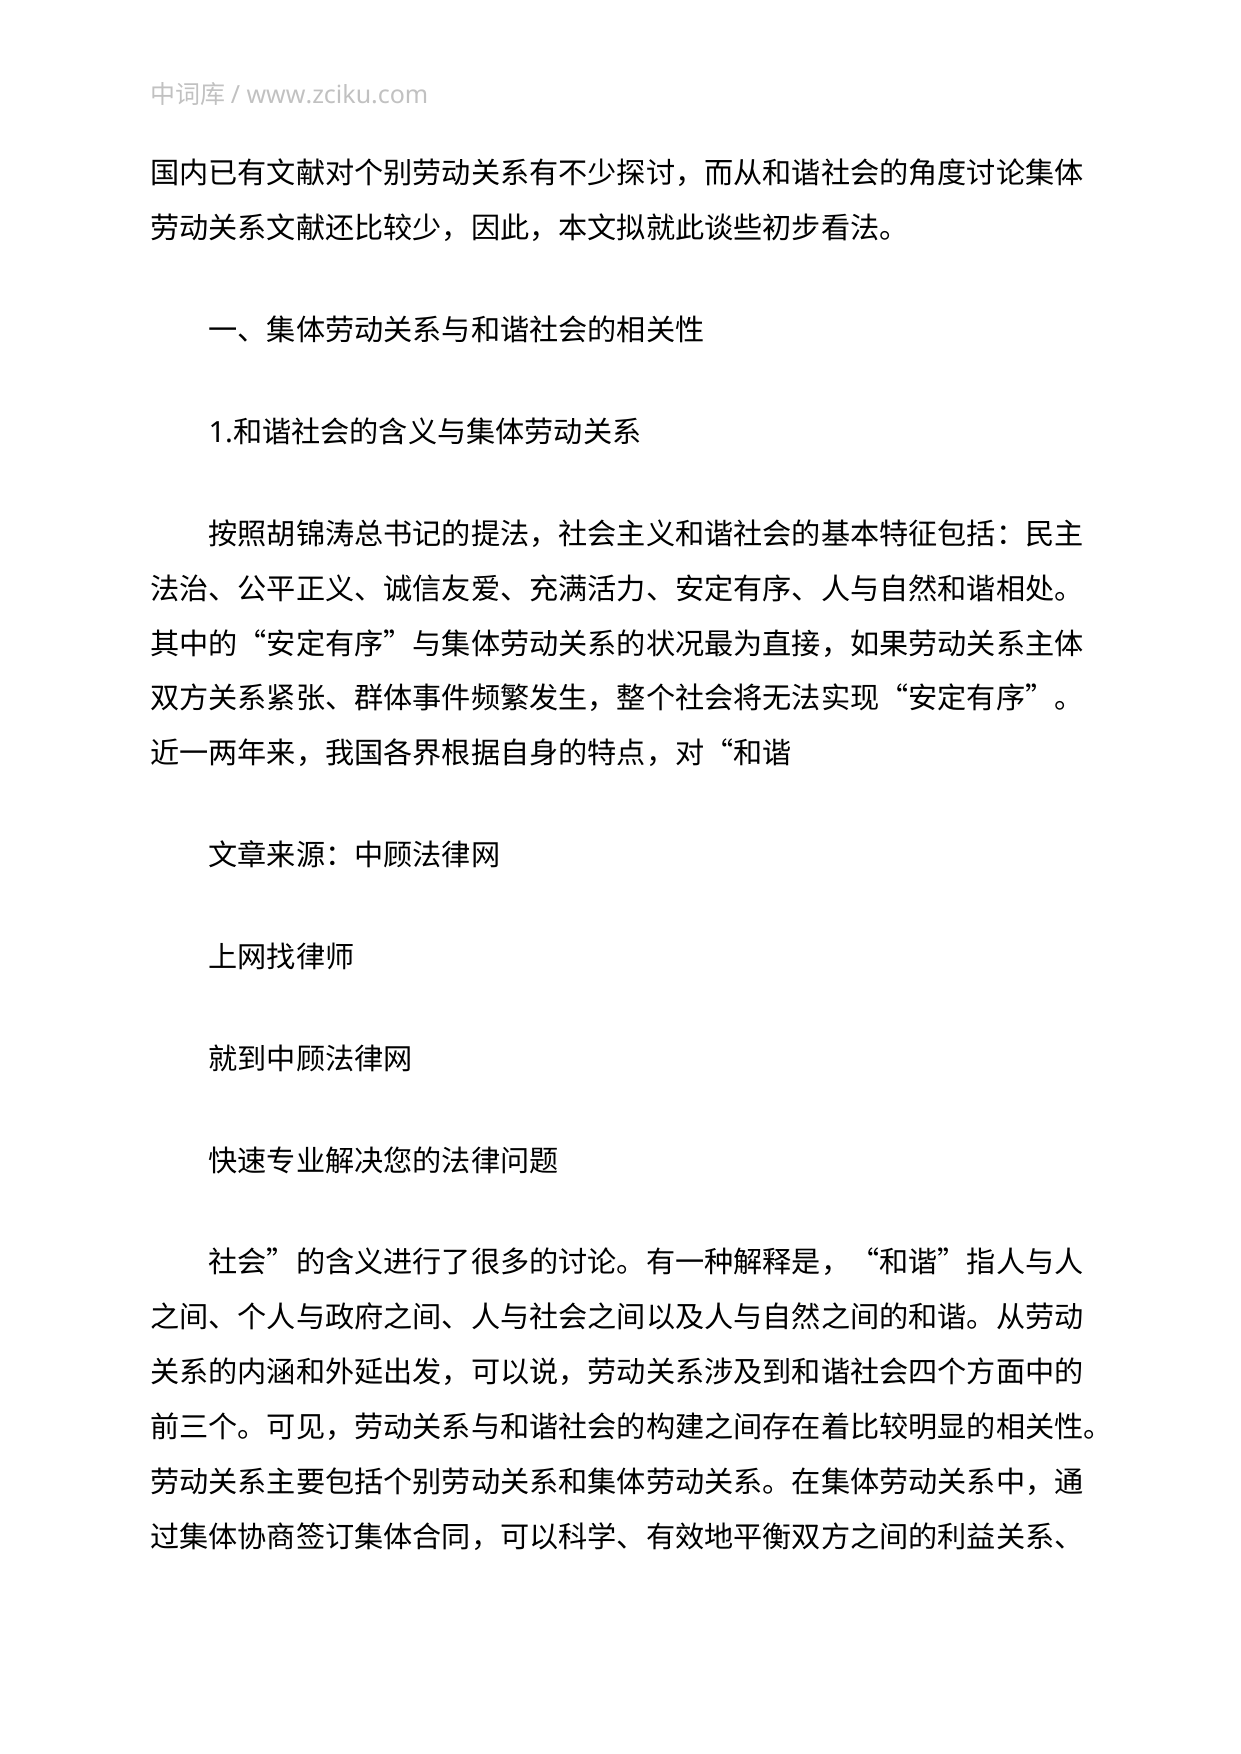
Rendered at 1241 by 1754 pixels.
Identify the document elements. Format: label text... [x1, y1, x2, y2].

text 一、集体劳动关系与和谐社会的相关性 [150, 307, 1090, 349]
text 文章来源：中顾法律网 [150, 832, 1090, 874]
text 按照胡锦涛总书记的提法，社会主义和谐社会的基本特征包括：民主法治、公平正义、诚信友爱、充满活力、安定有序、人与自然和谐相处。其中的“安定有序”与集体劳动关系的状况最为直接，如果劳动关系主体双方关系紧张、群体事件频繁发生，整个社会将无法实现“安定有序”。近一两年来，我国各界根据自身的特点，对“和谐 [150, 510, 1090, 772]
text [150, 150, 1090, 247]
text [150, 1239, 1090, 1556]
text 1.和谐社会的含义与集体劳动关系 [150, 408, 1090, 451]
text 快速专业解决您的法律问题 [150, 1137, 1090, 1179]
text 就到中顾法律网 [150, 1035, 1090, 1078]
text 上网找律师 [150, 933, 1090, 976]
